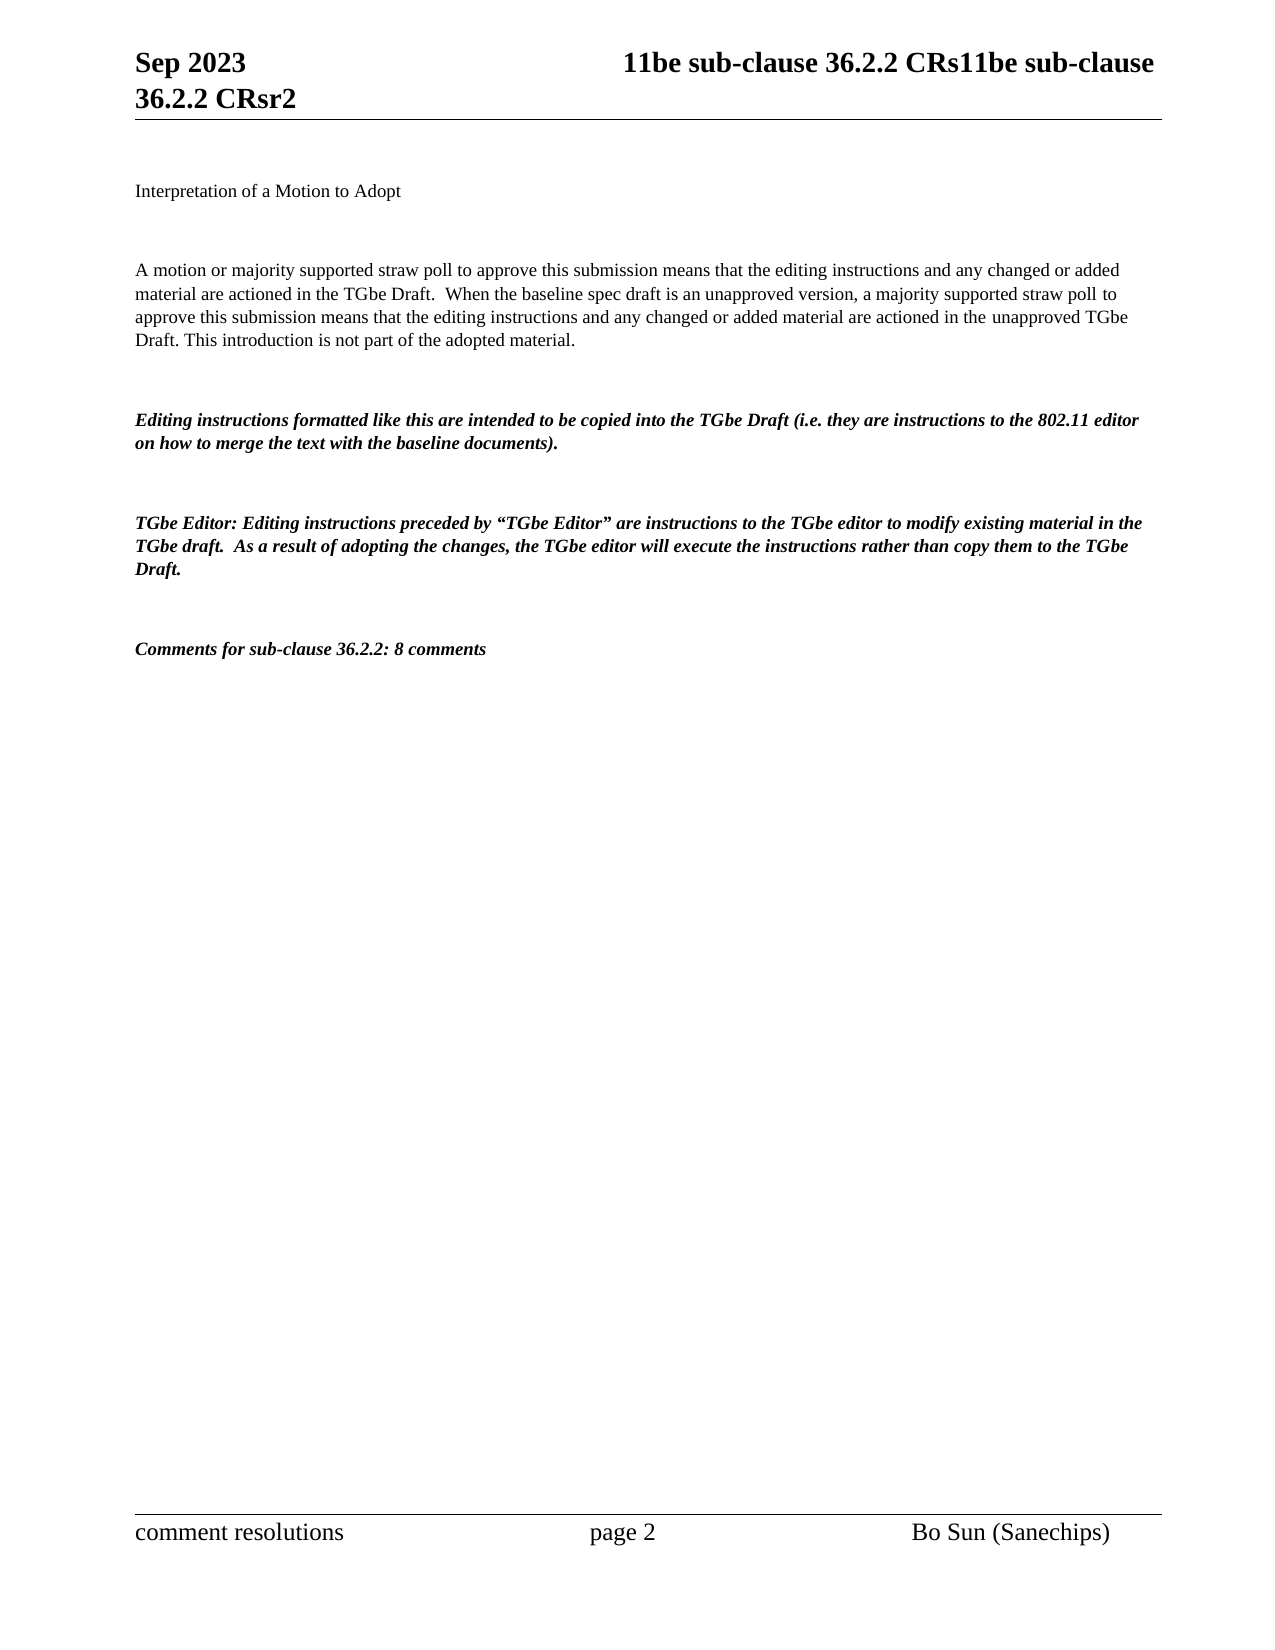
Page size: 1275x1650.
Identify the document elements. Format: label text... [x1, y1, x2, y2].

text Interpretation of a Motion to Adopt [135, 179, 1162, 201]
text TGbe Editor: Editing instructions preceded by “TGbe Editor” are instructions to the TGbe editor to modify existing material in the TGbe draft. As a result of adopting the changes, the TGbe editor will execute the instructions rather than copy them to the TGbe Draft. [135, 512, 1162, 580]
text A motion or majority supported straw poll to approve this submission means that the editing instructions and any changed or added material are actioned in the TGbe Draft. When the baseline spec draft is an unapproved version, a majority supported straw poll to approve this submission means that the editing instructions and any changed or added material are actioned in the unapproved TGbe Draft. This introduction is not part of the adopted material. [135, 259, 1162, 351]
text Editing instructions formatted like this are intended to be copied into the TGbe Draft (i.e. they are instructions to the 802.11 editor on how to merge the text with the baseline documents). [135, 409, 1162, 454]
text Comments for sub-clause 36.2.2: 8 comments [135, 638, 1162, 660]
